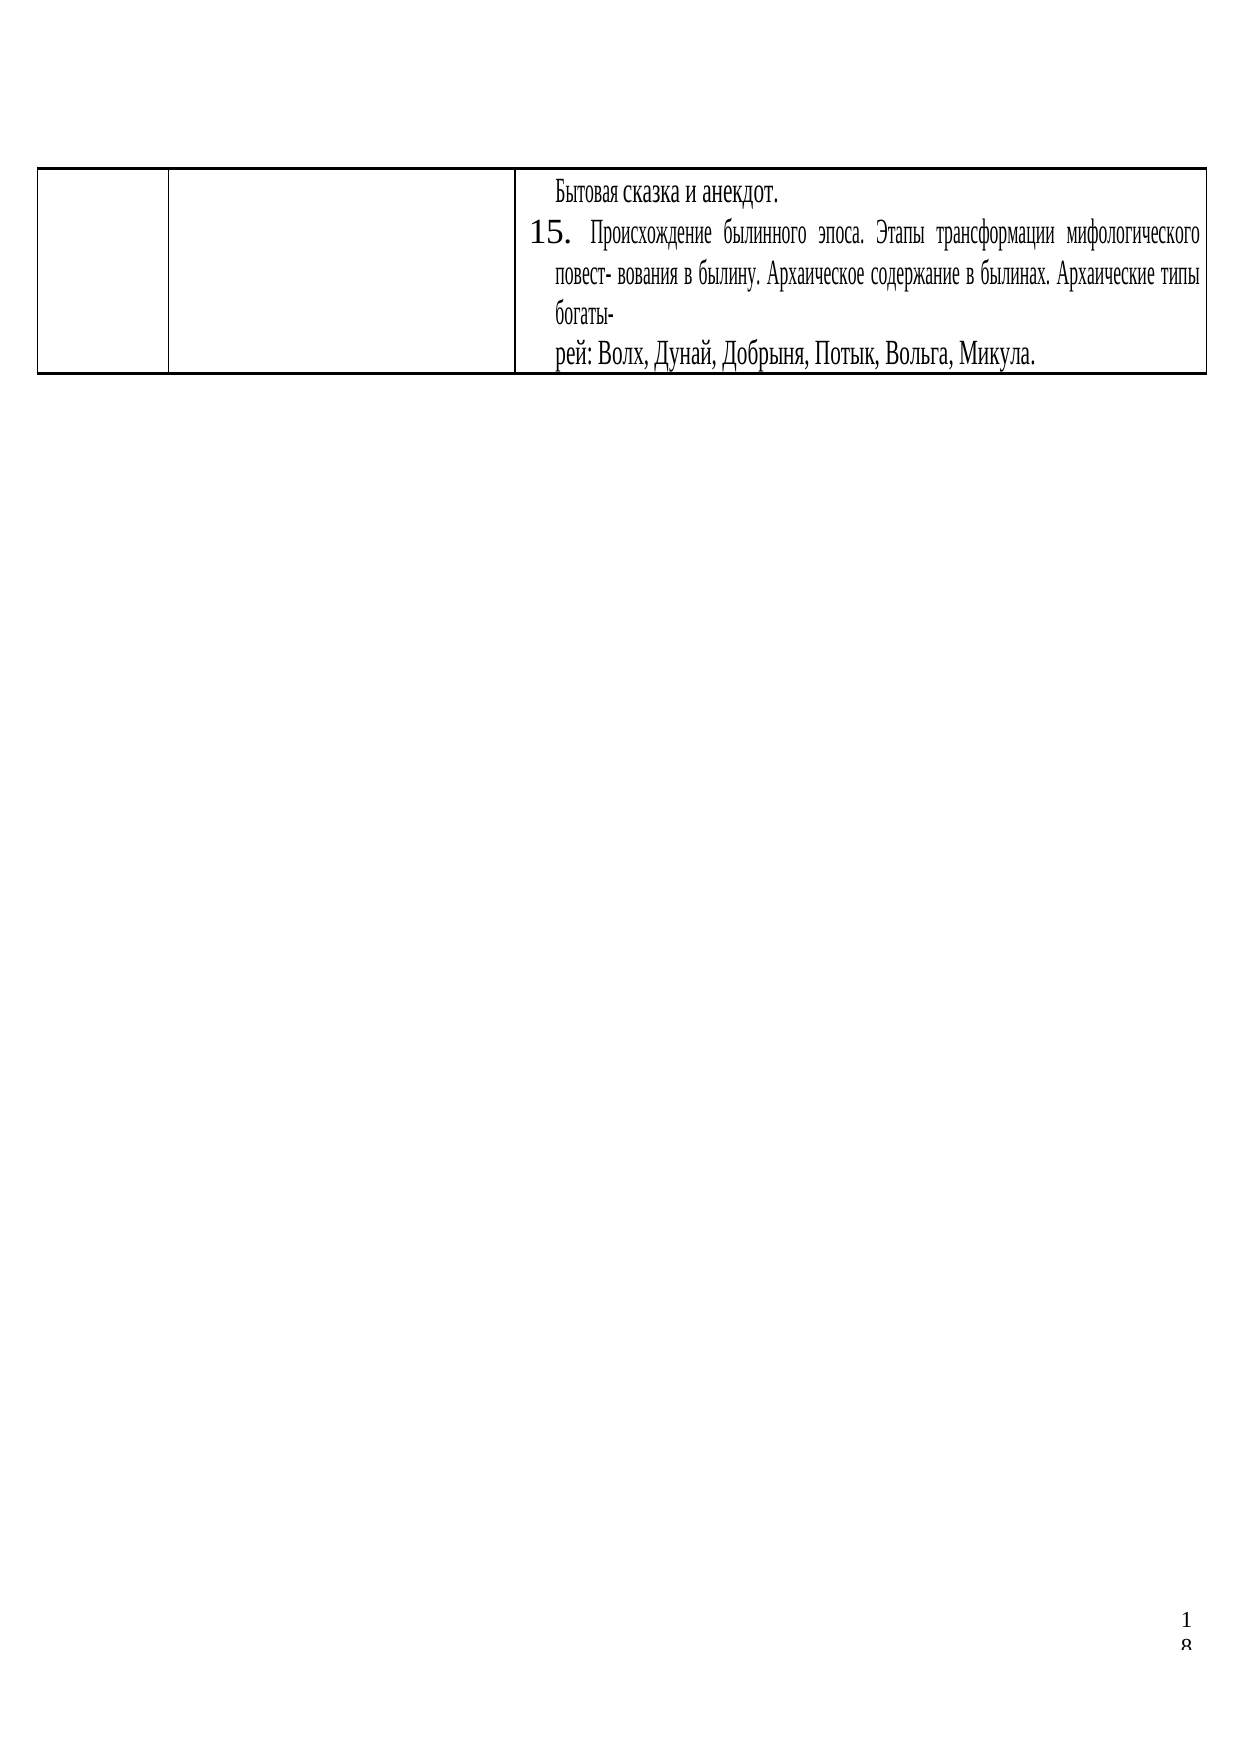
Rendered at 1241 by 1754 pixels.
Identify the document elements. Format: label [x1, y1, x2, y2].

table_cell [169, 170, 514, 372]
table_cell [38, 170, 168, 372]
table_cell [516, 170, 1206, 372]
